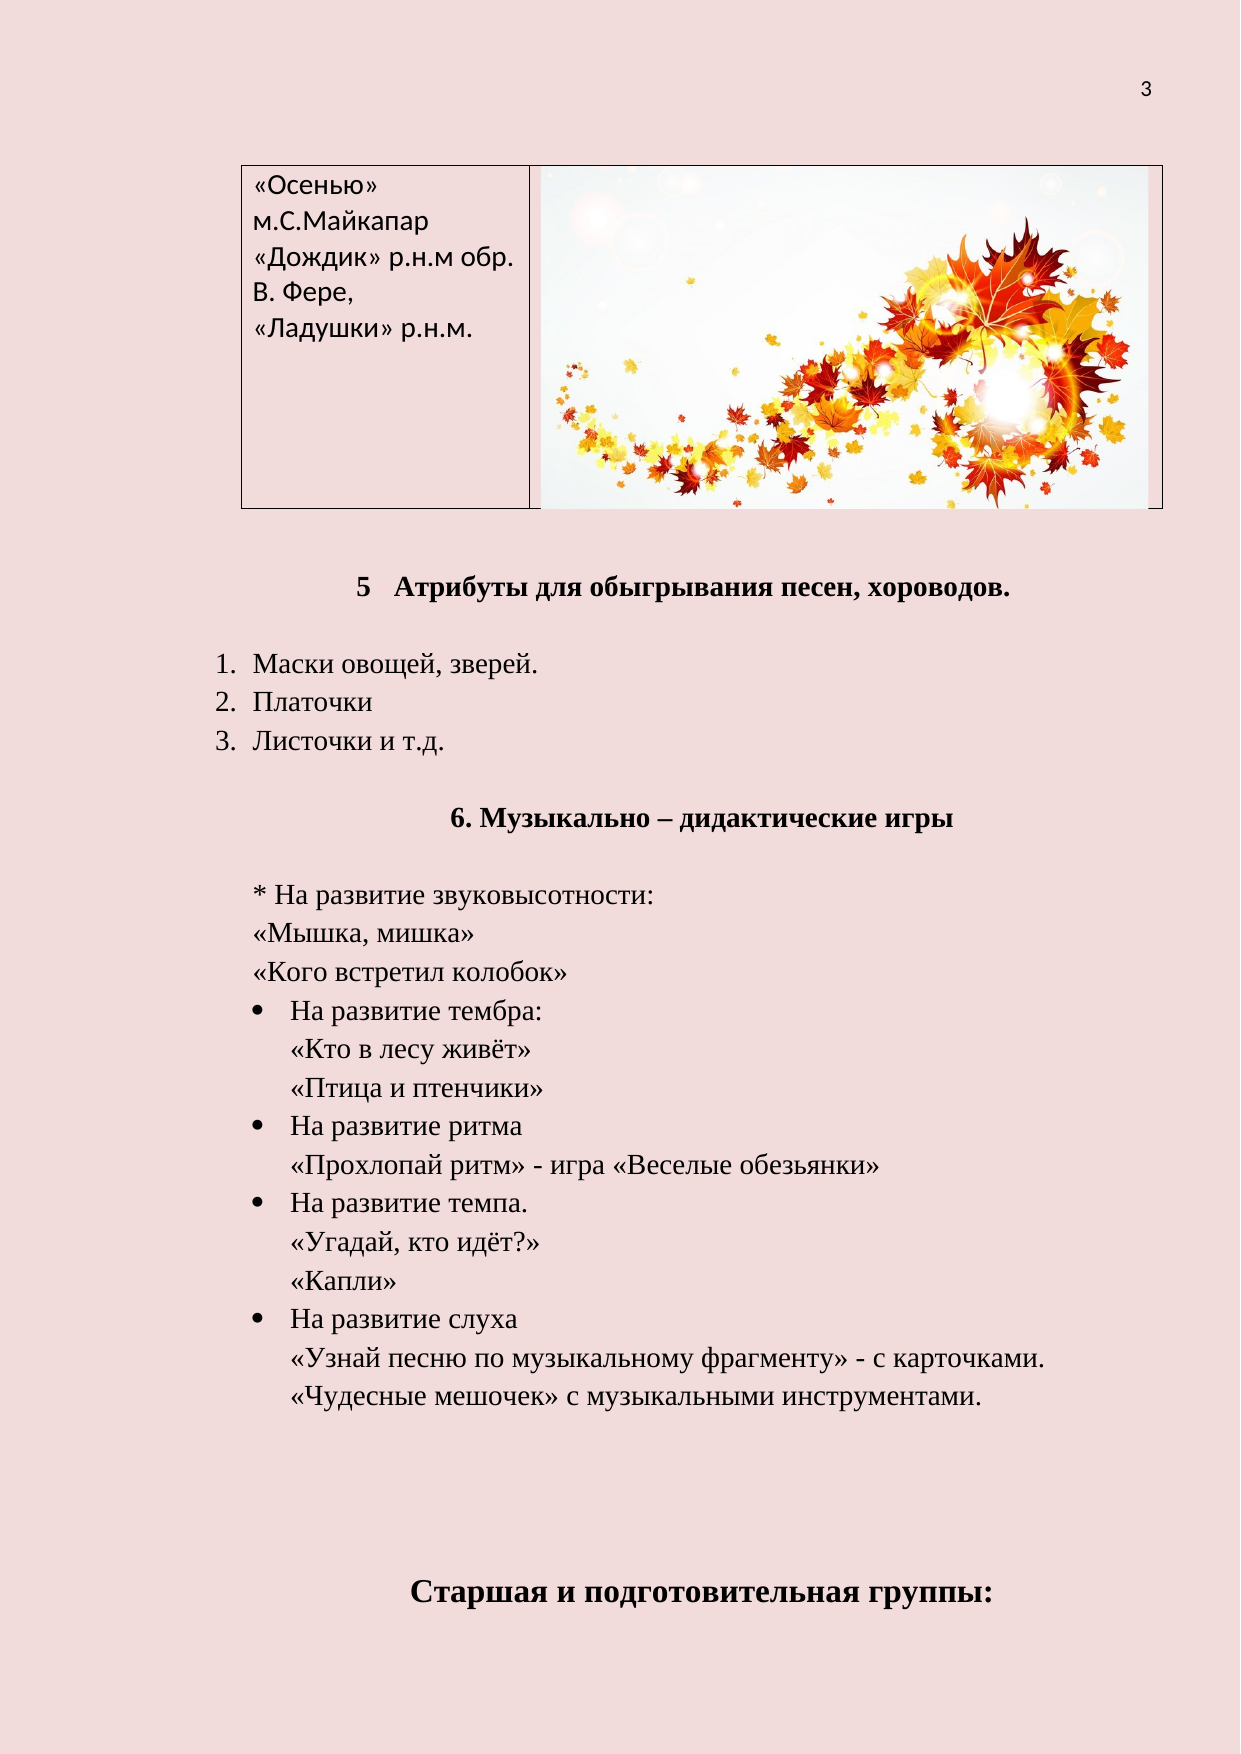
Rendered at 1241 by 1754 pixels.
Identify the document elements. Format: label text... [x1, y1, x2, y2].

list Платочки [215, 684, 1152, 718]
list «Чудесные мешочек» с музыкальными инструментами. [290, 1378, 1152, 1412]
list «Капли» [290, 1263, 1152, 1296]
table_header [1149, 166, 1162, 508]
list «Кого встретил колобок» [252, 954, 1152, 988]
table_header «Осенью» м.С.Майкапар «Дождик» р.н.м обр. В. Фере, «Ладушки» р.н.м. [242, 166, 529, 508]
list «Кто в лесу живёт» [290, 1031, 1152, 1065]
list * На развитие звуковысотности: [252, 877, 1152, 911]
list На развитие слуха [252, 1301, 1152, 1335]
table_header [530, 166, 540, 508]
list Листочки и т.д. [215, 723, 1152, 756]
list Маски овощей, зверей. [215, 646, 1152, 679]
list «Птица и птенчики» [290, 1070, 1152, 1103]
list Атрибуты для обыгрывания песен, хороводов. [215, 569, 1152, 602]
picture [540, 166, 1149, 509]
list 6. Музыкально – дидактические игры [252, 800, 1152, 833]
list На развитие темпа. [252, 1186, 1152, 1219]
list «Угадай, кто идёт?» [290, 1224, 1152, 1258]
list «Мышка, мишка» [252, 916, 1152, 949]
list Старшая и подготовительная группы: [252, 1571, 1152, 1609]
list На развитие тембра: [252, 993, 1152, 1026]
list «Узнай песню по музыкальному фрагменту» - с карточками. [290, 1340, 1152, 1373]
list «Прохлопай ритм» - игра «Веселые обезьянки» [290, 1147, 1152, 1181]
list На развитие ритма [252, 1108, 1152, 1142]
